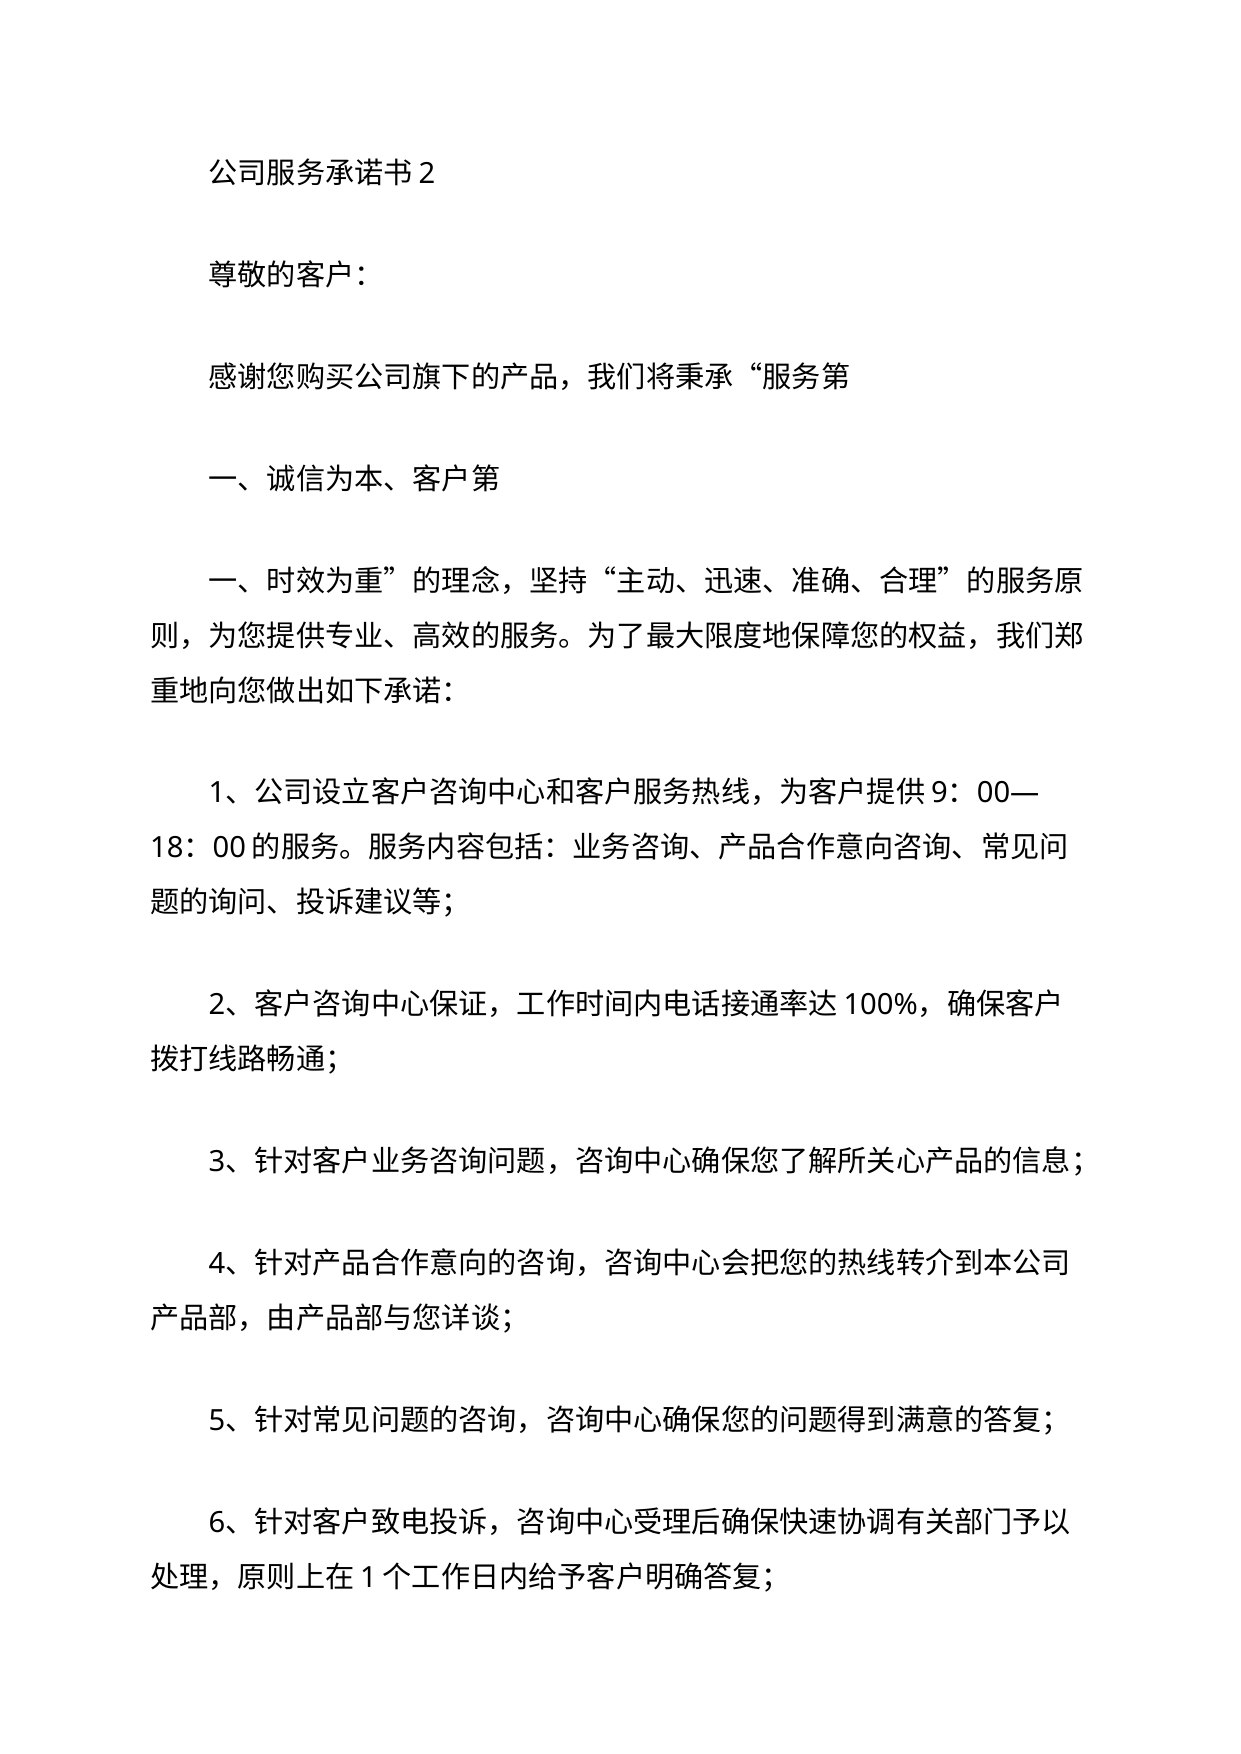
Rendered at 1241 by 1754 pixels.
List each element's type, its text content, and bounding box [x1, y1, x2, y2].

text 一、时效为重”的理念，坚持“主动、迅速、准确、合理”的服务原则，为您提供专业、高效的服务。为了最大限度地保障您的权益，我们郑重地向您做出如下承诺： [150, 557, 1090, 709]
text 感谢您购买公司旗下的产品，我们将秉承“服务第 [150, 354, 1090, 396]
text 一、诚信为本、客户第 [150, 456, 1090, 498]
text 5、针对常见问题的咨询，咨询中心确保您的问题得到满意的答复； [150, 1396, 1090, 1438]
text 尊敬的客户： [150, 252, 1090, 294]
text 4、针对产品合作意向的咨询，咨询中心会把您的热线转介到本公司产品部，由产品部与您详谈； [150, 1239, 1090, 1337]
text 2、客户咨询中心保证，工作时间内电话接通率达100%，确保客户拨打线路畅通； [150, 981, 1090, 1078]
text 3、针对客户业务咨询问题，咨询中心确保您了解所关心产品的信息； [150, 1137, 1090, 1180]
text 1、公司设立客户咨询中心和客户服务热线，为客户提供9：00—18：00的服务。服务内容包括：业务咨询、产品合作意向咨询、常见问题的询问、投诉建议等； [150, 769, 1090, 921]
text 公司服务承诺书2 [150, 150, 1090, 192]
text 6、针对客户致电投诉，咨询中心受理后确保快速协调有关部门予以处理，原则上在1个工作日内给予客户明确答复； [150, 1498, 1090, 1596]
